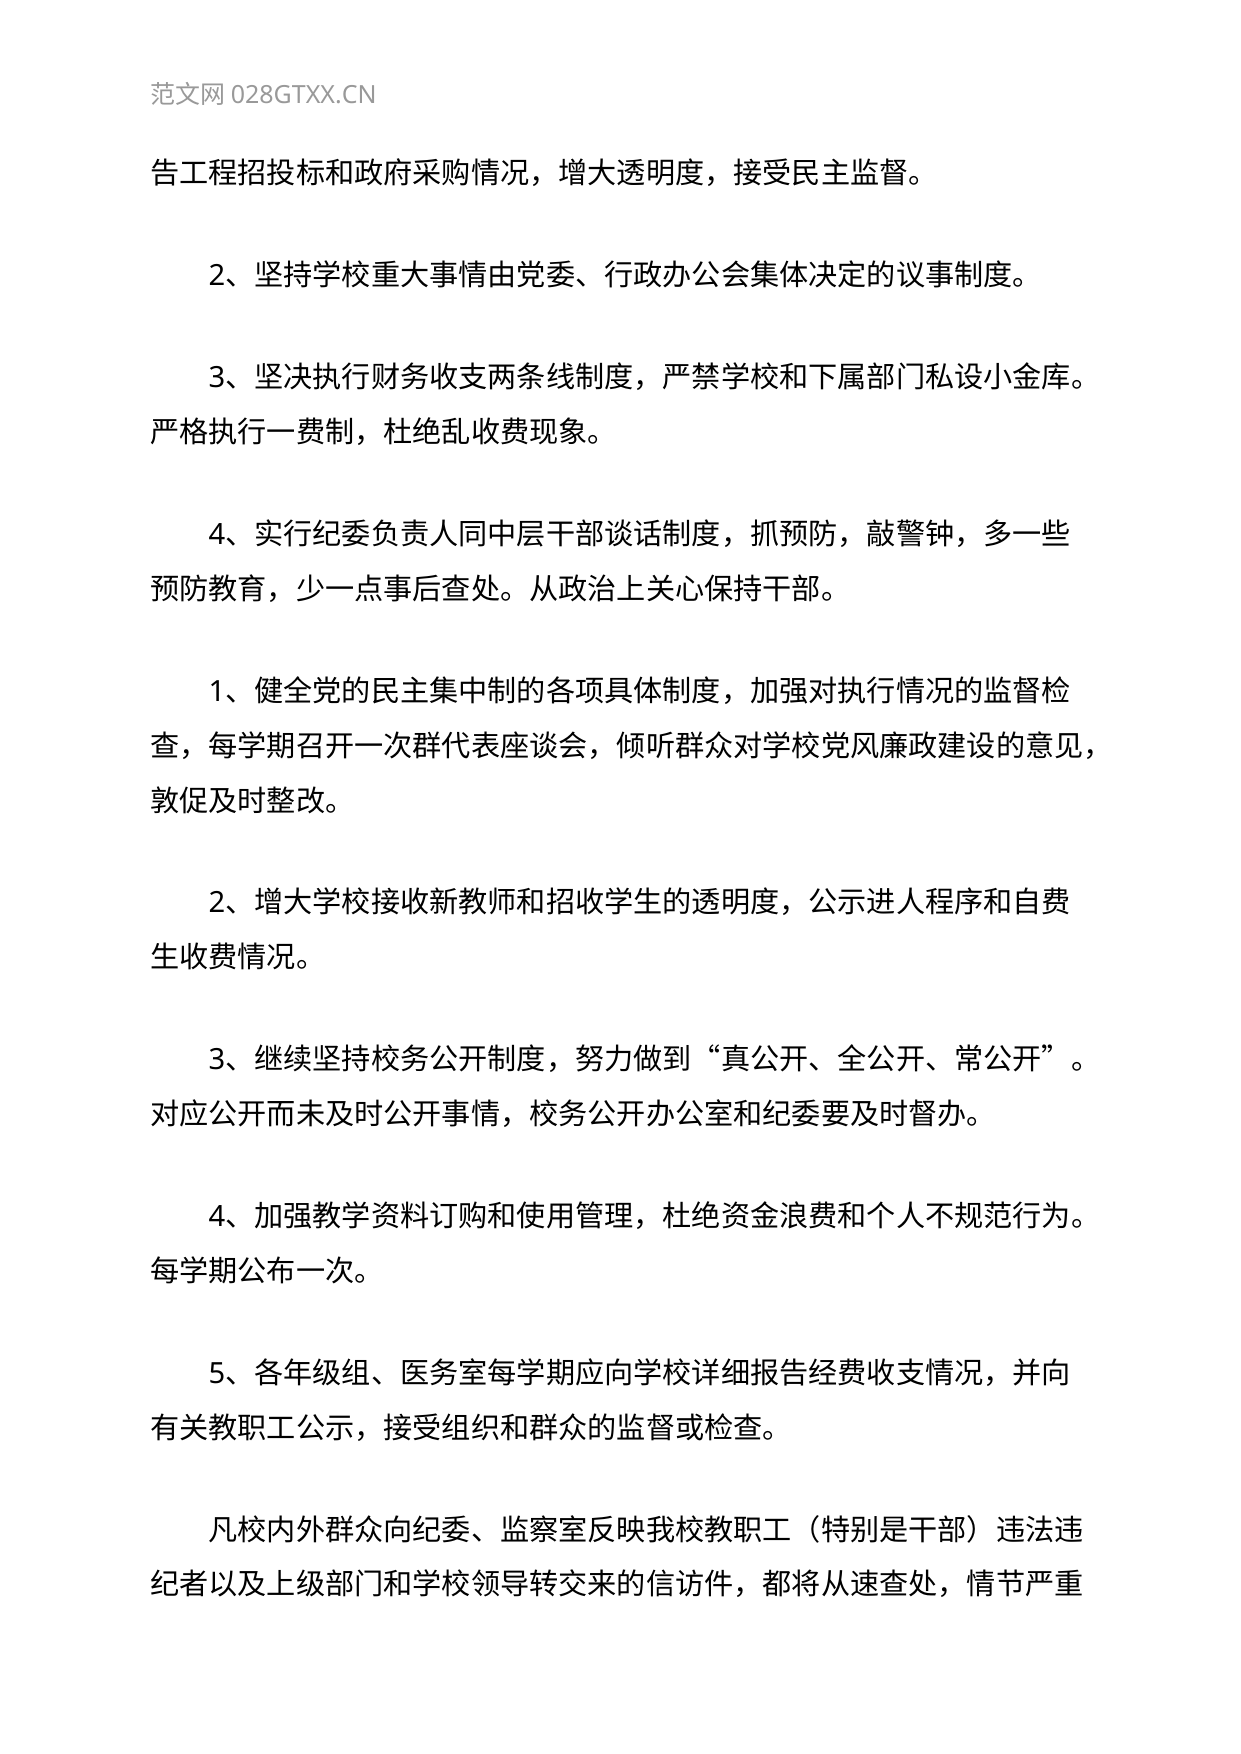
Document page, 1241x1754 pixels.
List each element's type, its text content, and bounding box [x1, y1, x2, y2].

text 2、坚持学校重大事情由党委、行政办公会集体决定的议事制度。 [150, 252, 1090, 294]
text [150, 1506, 1090, 1603]
text 5、各年级组、医务室每学期应向学校详细报告经费收支情况，并向有关教职工公示，接受组织和群众的监督或检查。 [150, 1349, 1090, 1447]
text 2、增大学校接收新教师和招收学生的透明度，公示进人程序和自费生收费情况。 [150, 879, 1090, 976]
text 4、实行纪委负责人同中层干部谈话制度，抓预防，敲警钟，多一些预防教育，少一点事后查处。从政治上关心保持干部。 [150, 511, 1090, 608]
text 1、健全党的民主集中制的各项具体制度，加强对执行情况的监督检查，每学期召开一次群代表座谈会，倾听群众对学校党风廉政建设的意见，敦促及时整改。 [150, 667, 1090, 819]
text 3、继续坚持校务公开制度，努力做到“真公开、全公开、常公开”。对应公开而未及时公开事情，校务公开办公室和纪委要及时督办。 [150, 1036, 1090, 1133]
text 3、坚决执行财务收支两条线制度，严禁学校和下属部门私设小金库。严格执行一费制，杜绝乱收费现象。 [150, 354, 1090, 451]
text 4、加强教学资料订购和使用管理，杜绝资金浪费和个人不规范行为。每学期公布一次。 [150, 1192, 1090, 1290]
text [150, 150, 1090, 192]
